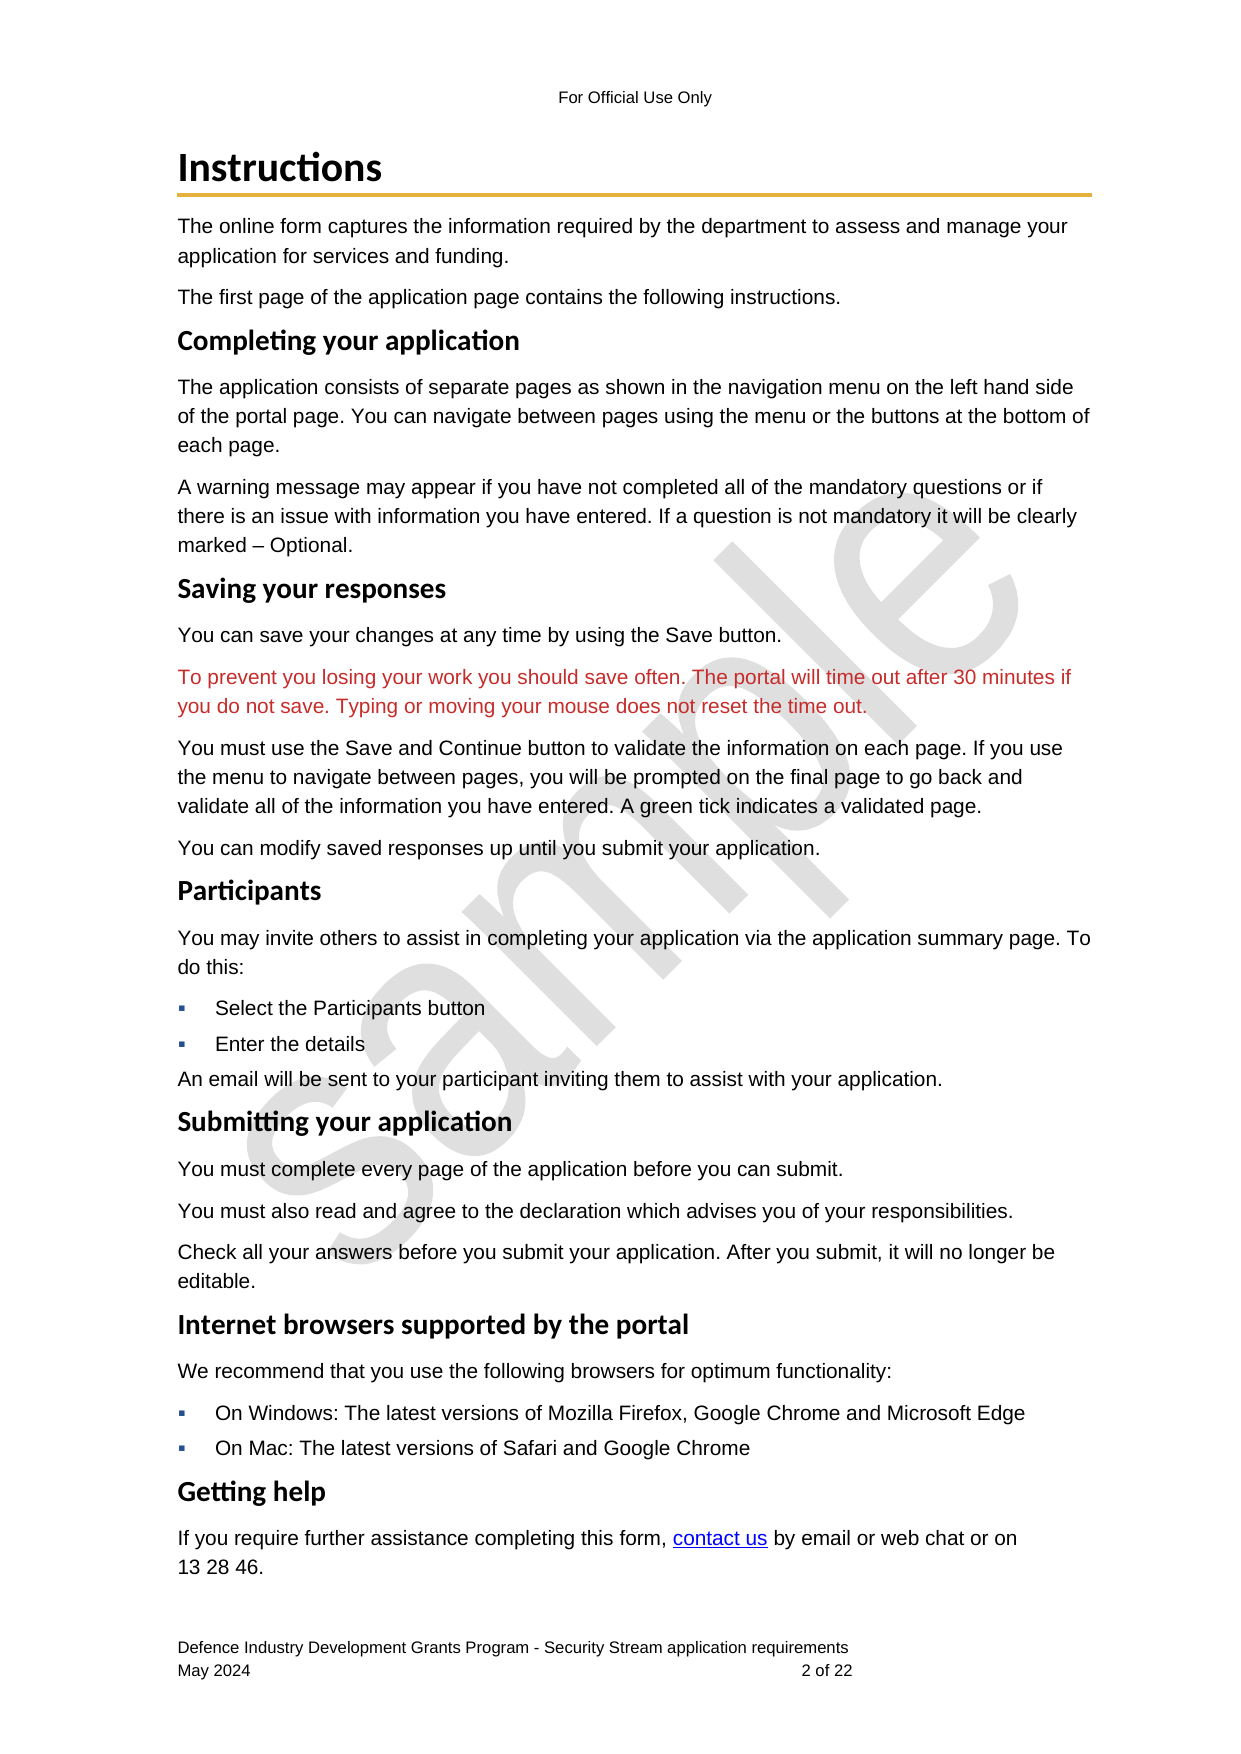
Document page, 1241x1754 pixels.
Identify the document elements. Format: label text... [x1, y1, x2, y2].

text Check all your answers before you submit your application. After you submit, it will no longer be editable. [177, 1235, 1092, 1293]
subtitle Completing your application [177, 322, 1092, 357]
text An email will be sent to your participant inviting them to assist with your application. [177, 1062, 1092, 1091]
subtitle Saving your responses [177, 570, 1092, 605]
text We recommend that you use the following browsers for optimum functionality: [177, 1354, 1092, 1383]
list Enter the details [177, 1026, 1092, 1056]
text You must also read and agree to the declaration which advises you of your responsibilities. [177, 1193, 1092, 1222]
subtitle Instructions [177, 141, 1092, 193]
list On Mac: The latest versions of Safari and Google Chrome [177, 1431, 1092, 1460]
subtitle Internet browsers supported by the portal [177, 1306, 1092, 1341]
text You may invite others to assist in completing your application via the application summary page. To do this: [177, 920, 1092, 978]
text A warning message may appear if you have not completed all of the mandatory questions or if there is an issue with information you have entered. If a question is not mandatory it will be clearly marked – Optional. [177, 470, 1092, 557]
subtitle Getting help [177, 1473, 1092, 1508]
text If you require further assistance completing this form, contact us by email or web chat or on 13 28 46. [177, 1521, 1092, 1579]
list On Windows: The latest versions of Mozilla Firefox, Google Chrome and Microsoft Edge [177, 1396, 1092, 1425]
text The first page of the application page contains the following instructions. [177, 280, 1092, 309]
subtitle Participants [177, 872, 1092, 908]
text To prevent you losing your work you should save often. The portal will time out after 30 minutes if you do not save. Typing or moving your mouse does not reset the time out. [177, 659, 1092, 718]
text The online form captures the information required by the department to assess and manage your application for services and funding. [177, 209, 1092, 267]
text You can modify saved responses up until you submit your application. [177, 830, 1092, 859]
text The application consists of separate pages as shown in the navigation menu on the left hand side of the portal page. You can navigate between pages using the menu or the buttons at the bottom of each page. [177, 370, 1092, 457]
text You can save your changes at any time by using the Save button. [177, 618, 1092, 647]
subtitle Submitting your application [177, 1103, 1092, 1139]
text You must complete every page of the application before you can submit. [177, 1152, 1092, 1181]
list Select the Participants button [177, 991, 1092, 1020]
text You must use the Save and Continue button to validate the information on each page. If you use the menu to navigate between pages, you will be prompted on the final page to go back and validate all of the information you have entered. A green tick indicates a validated page. [177, 730, 1092, 818]
